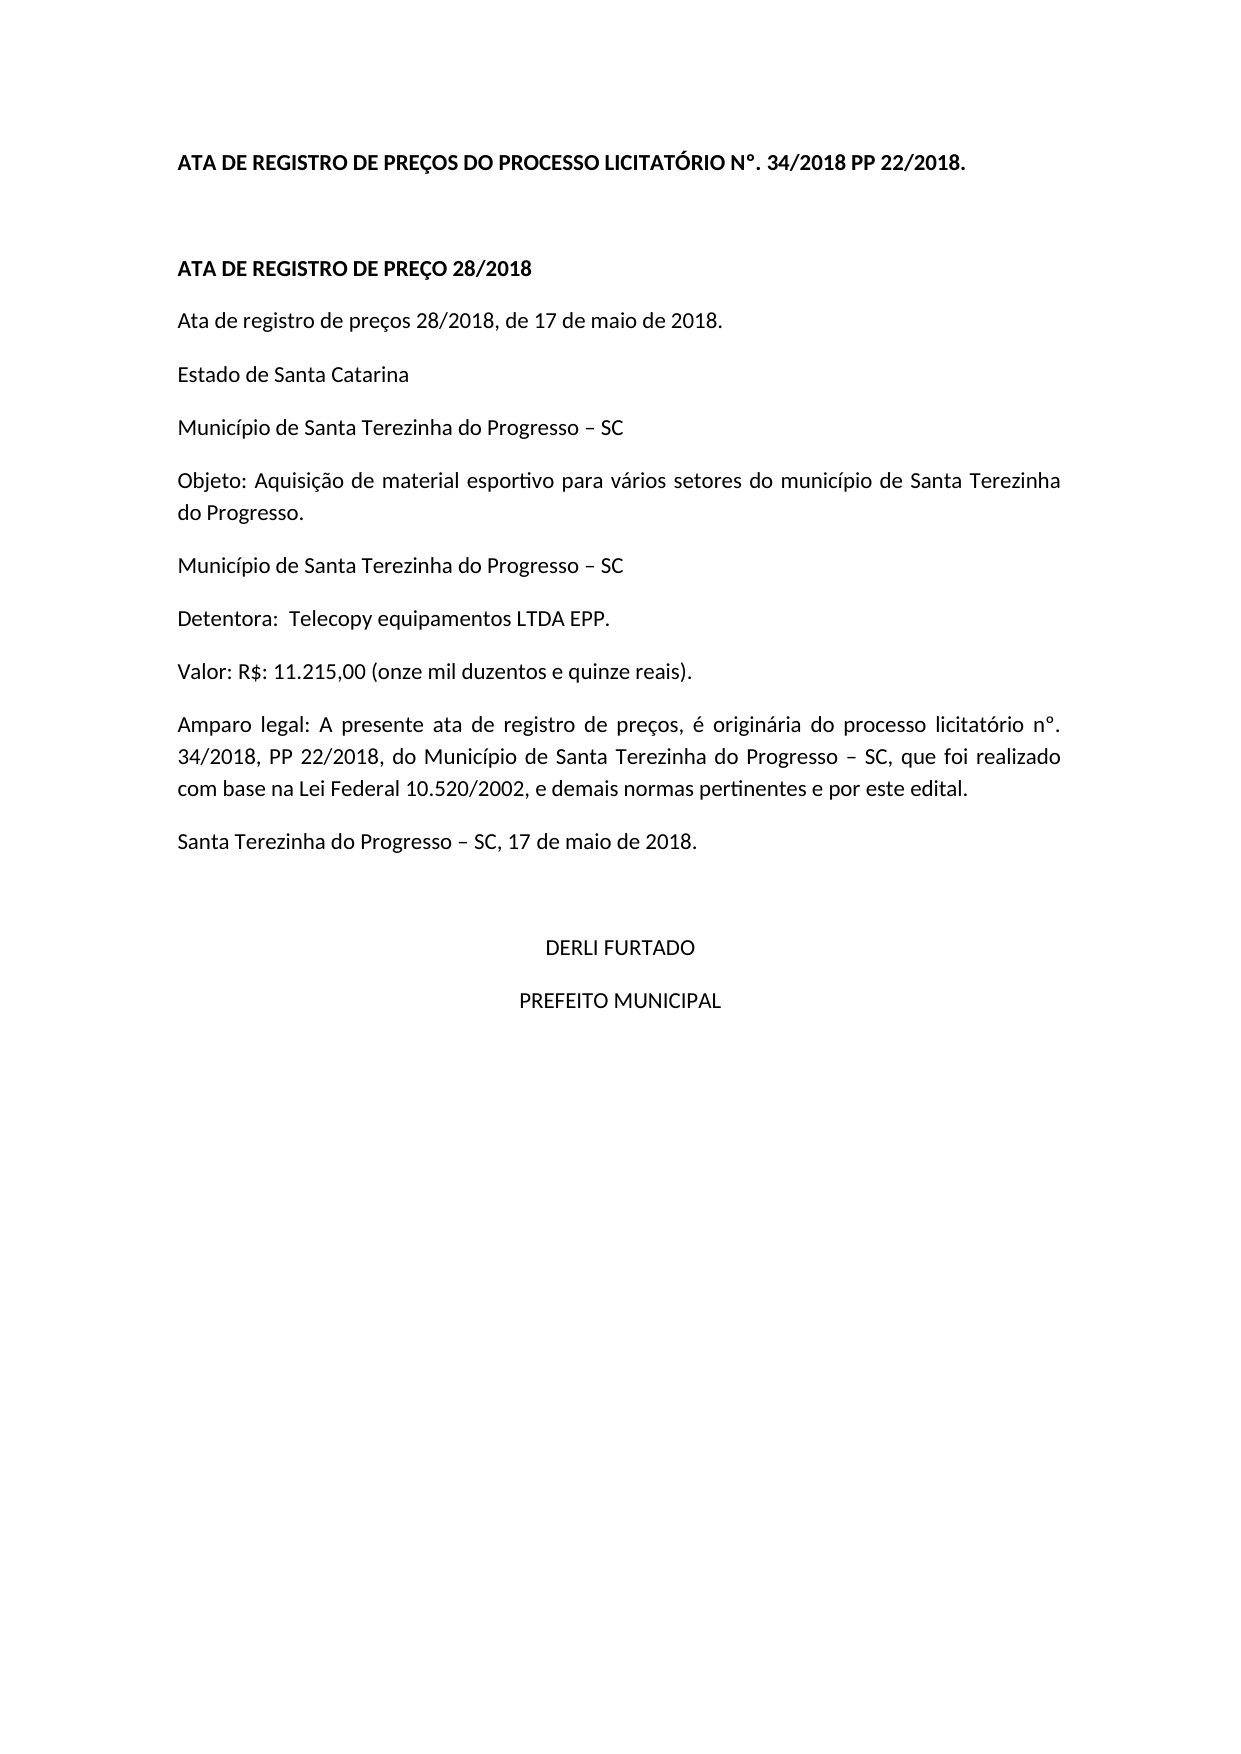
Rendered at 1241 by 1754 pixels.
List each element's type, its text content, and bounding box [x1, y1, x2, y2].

text Objeto: Aquisição de material esportivo para vários setores do município de Santa Terezinha do Progresso. [177, 466, 1063, 526]
text Amparo legal: A presente ata de registro de preços, é originária do processo licitatório nº. 34/2018, PP 22/2018, do Município de Santa Terezinha do Progresso – SC, que foi realizado com base na Lei Federal 10.520/2002, e demais normas pertinentes e por este edital. [177, 710, 1063, 802]
text ATA DE REGISTRO DE PREÇO 28/2018 [177, 254, 1063, 282]
text DERLI FURTADO [177, 933, 1063, 961]
text Ata de registro de preços 28/2018, de 17 de maio de 2018. [177, 307, 1063, 335]
text Município de Santa Terezinha do Progresso – SC [177, 551, 1063, 579]
text Estado de Santa Catarina [177, 360, 1063, 388]
text Valor: R$: 11.215,00 (onze mil duzentos e quinze reais). [177, 657, 1063, 685]
text ATA DE REGISTRO DE PREÇOS DO PROCESSO LICITATÓRIO Nº. 34/2018 PP 22/2018. [177, 148, 1063, 176]
text Detentora: Telecopy equipamentos LTDA EPP. [177, 604, 1063, 632]
text Município de Santa Terezinha do Progresso – SC [177, 413, 1063, 441]
text PREFEITO MUNICIPAL [177, 986, 1063, 1014]
text Santa Terezinha do Progresso – SC, 17 de maio de 2018. [177, 827, 1063, 855]
